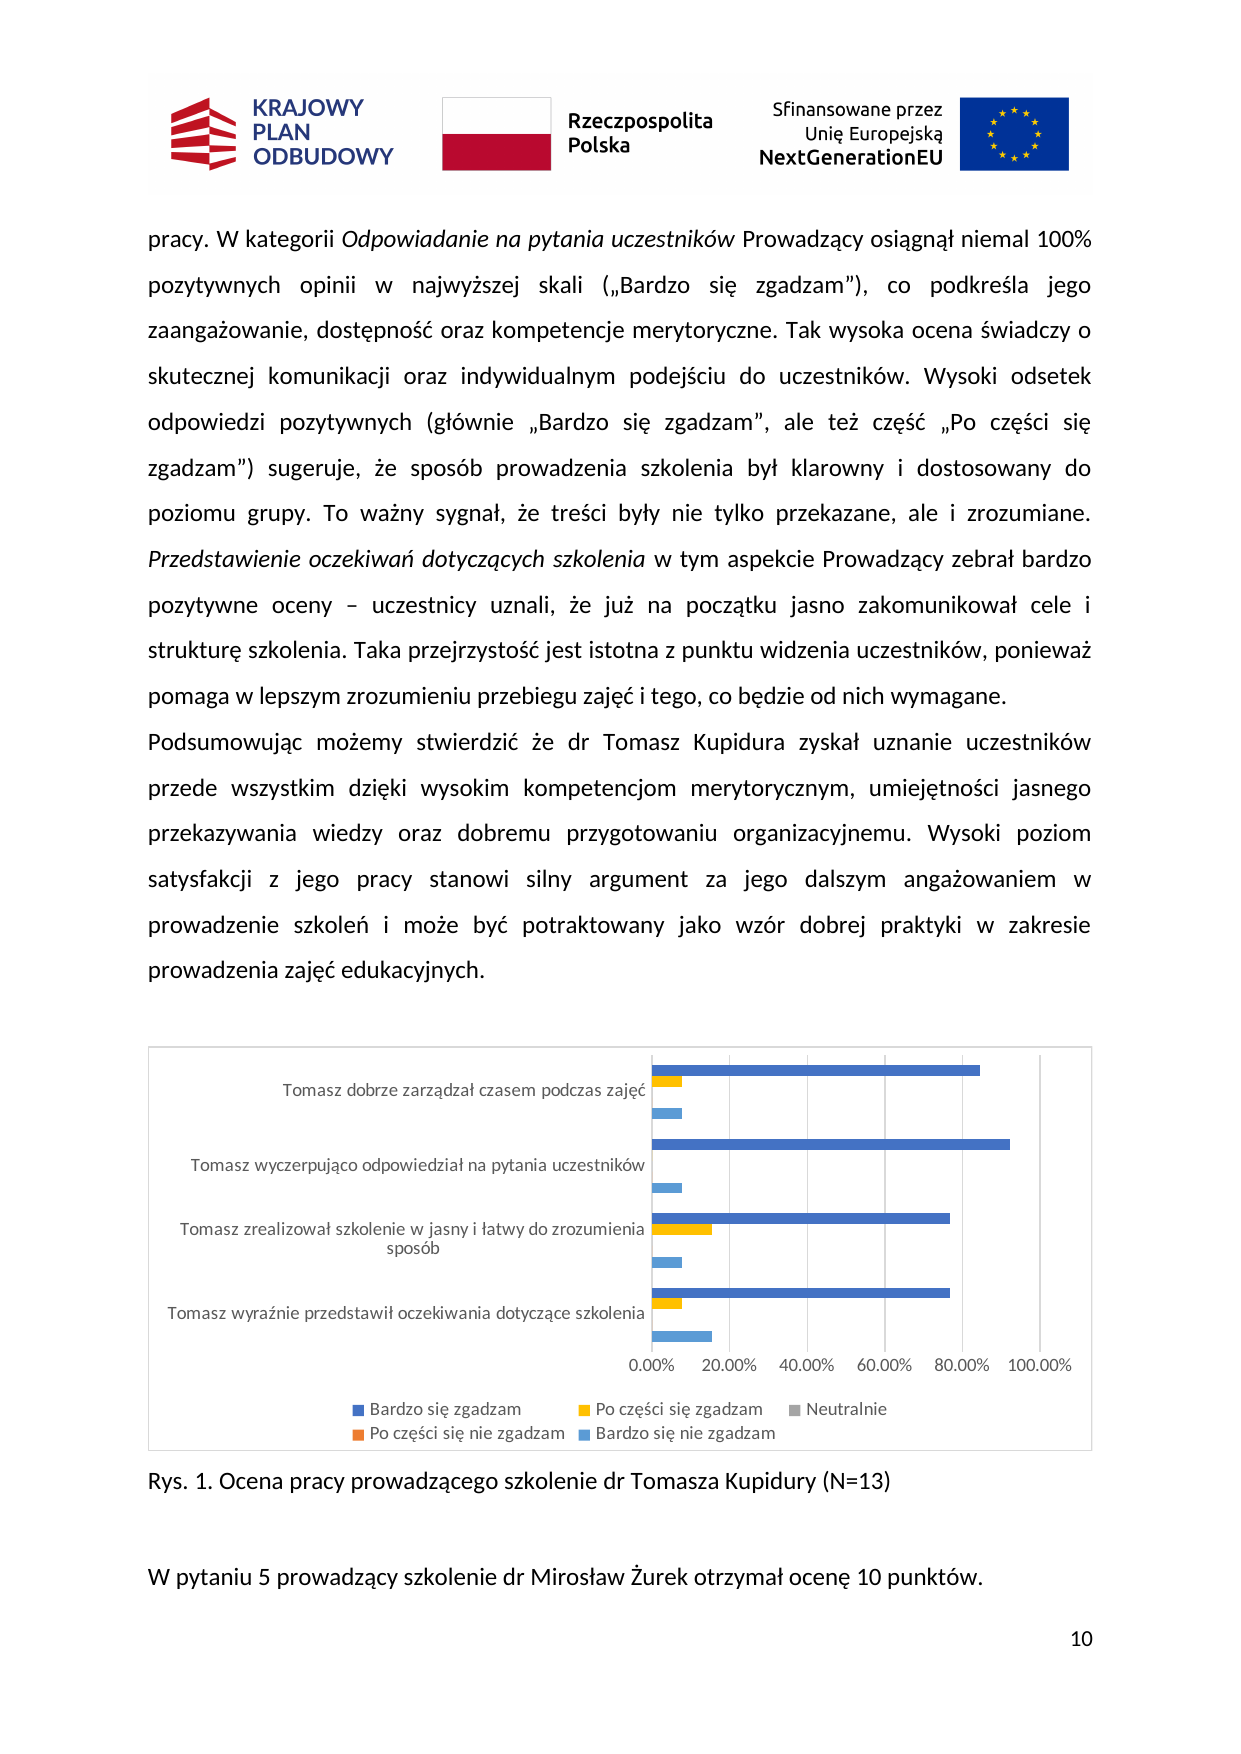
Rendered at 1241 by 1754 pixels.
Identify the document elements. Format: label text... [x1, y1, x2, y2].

text Rys. 1. Ocena pracy prowadzącego szkolenie dr Tomasza Kupidury (N=13) [148, 1465, 1093, 1496]
text W pytaniu 5 prowadzący szkolenie dr Mirosław Żurek otrzymał ocenę 10 punktów. [148, 1561, 1093, 1591]
text Podsumowując możemy stwierdzić że dr Tomasz Kupidura zyskał uznanie uczestników przede wszystkim dzięki wysokim kompetencjom merytorycznym, umiejętności jasnego przekazywania wiedzy oraz dobremu przygotowaniu organizacyjnemu. Wysoki poziom satysfakcji z jego pracy stanowi silny argument za jego dalszym angażowaniem w prowadzenie szkoleń i może być potraktowany jako wzór dobrej praktyki w zakresie prowadzenia zajęć edukacyjnych. [148, 726, 1093, 985]
picture [147, 73, 1093, 195]
